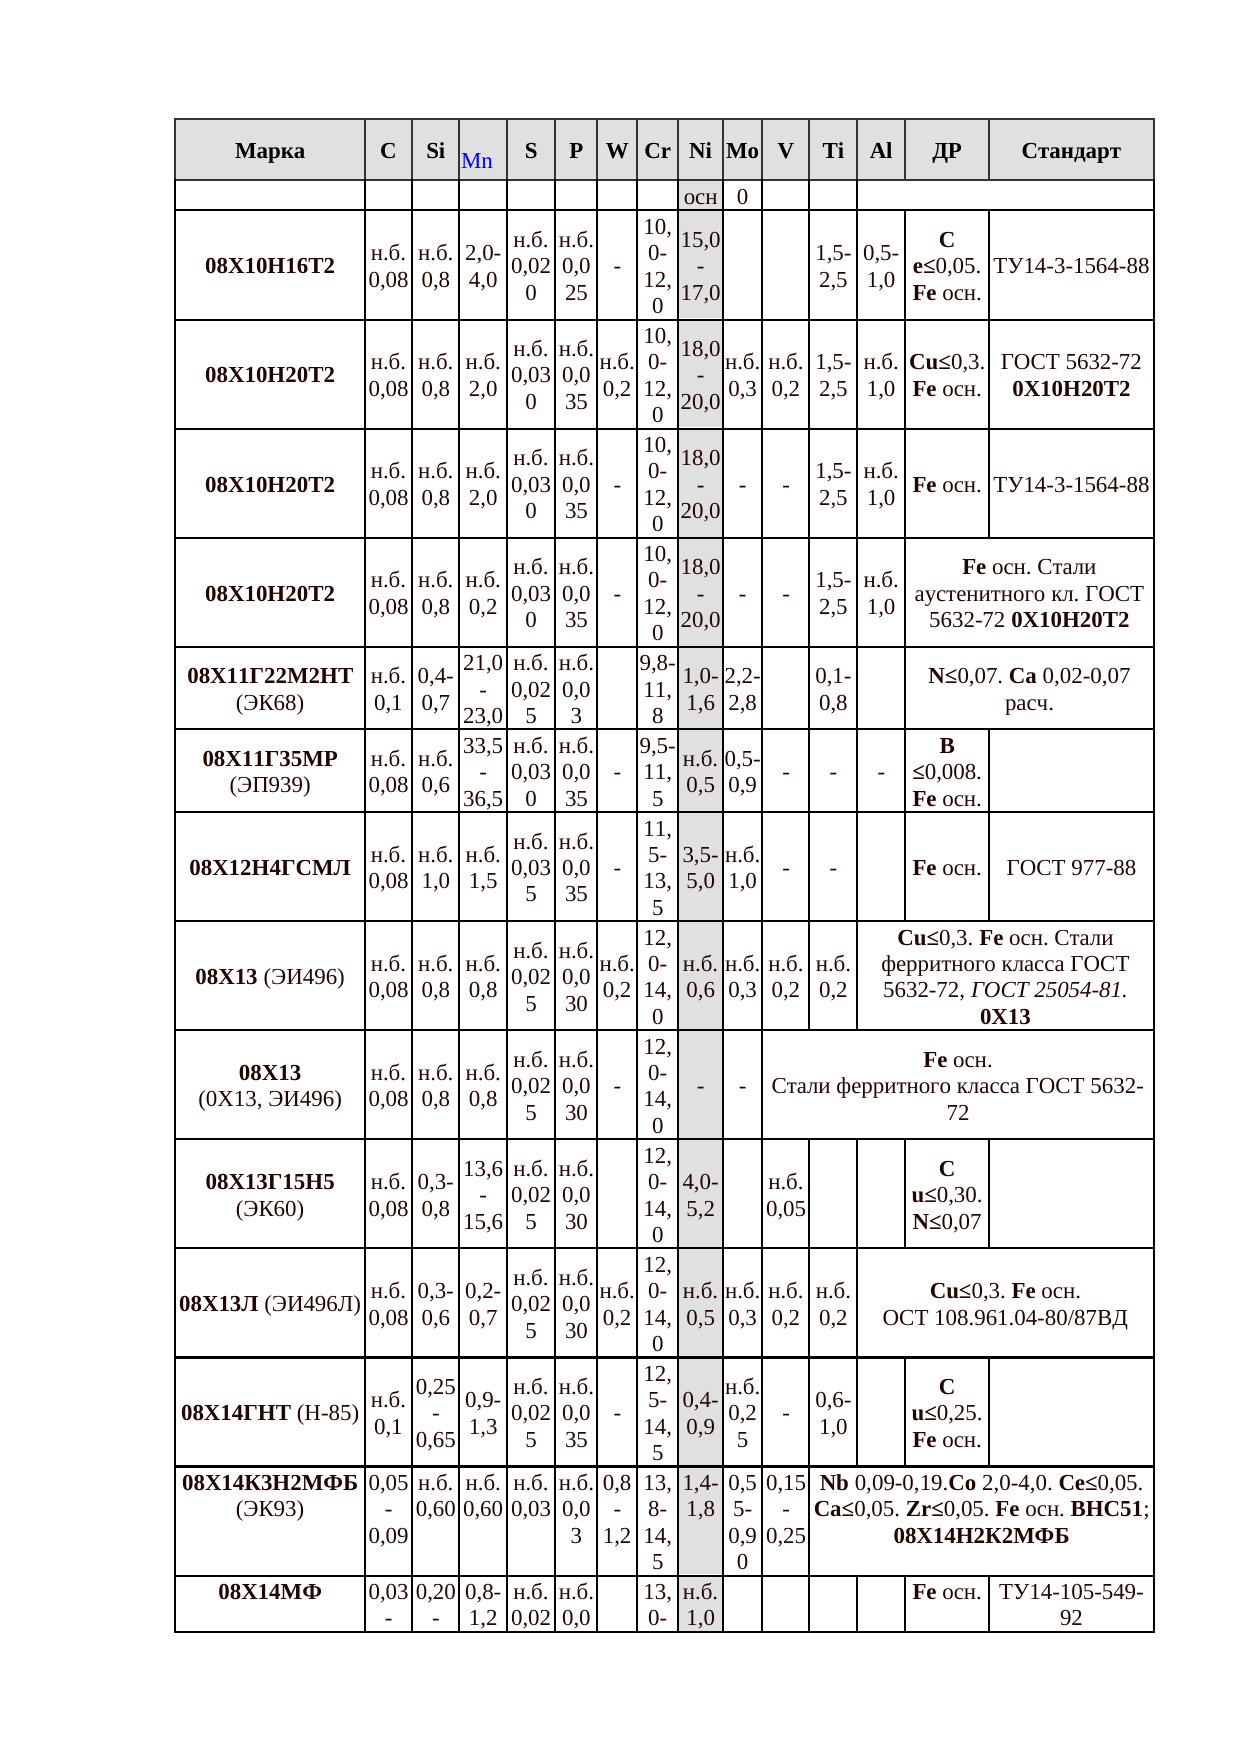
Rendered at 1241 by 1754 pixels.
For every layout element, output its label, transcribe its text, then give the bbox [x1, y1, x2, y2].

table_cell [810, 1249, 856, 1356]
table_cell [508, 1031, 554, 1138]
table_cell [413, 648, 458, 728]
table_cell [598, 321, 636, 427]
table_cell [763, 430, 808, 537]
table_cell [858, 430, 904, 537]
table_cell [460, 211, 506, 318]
table_header C [366, 120, 411, 179]
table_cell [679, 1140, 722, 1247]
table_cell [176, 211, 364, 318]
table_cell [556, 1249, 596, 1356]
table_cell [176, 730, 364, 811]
table_header Cr [638, 120, 677, 179]
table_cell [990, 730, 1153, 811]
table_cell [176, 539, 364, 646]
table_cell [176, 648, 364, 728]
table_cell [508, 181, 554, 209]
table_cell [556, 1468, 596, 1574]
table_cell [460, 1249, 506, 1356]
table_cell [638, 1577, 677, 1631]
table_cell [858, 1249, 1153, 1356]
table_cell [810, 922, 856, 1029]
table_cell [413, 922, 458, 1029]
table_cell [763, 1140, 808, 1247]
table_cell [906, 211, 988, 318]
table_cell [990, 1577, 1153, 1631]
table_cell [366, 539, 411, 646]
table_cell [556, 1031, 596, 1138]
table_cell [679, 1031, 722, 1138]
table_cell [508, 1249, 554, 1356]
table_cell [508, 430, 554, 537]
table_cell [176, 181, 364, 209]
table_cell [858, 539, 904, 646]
table_header ДР [906, 120, 988, 179]
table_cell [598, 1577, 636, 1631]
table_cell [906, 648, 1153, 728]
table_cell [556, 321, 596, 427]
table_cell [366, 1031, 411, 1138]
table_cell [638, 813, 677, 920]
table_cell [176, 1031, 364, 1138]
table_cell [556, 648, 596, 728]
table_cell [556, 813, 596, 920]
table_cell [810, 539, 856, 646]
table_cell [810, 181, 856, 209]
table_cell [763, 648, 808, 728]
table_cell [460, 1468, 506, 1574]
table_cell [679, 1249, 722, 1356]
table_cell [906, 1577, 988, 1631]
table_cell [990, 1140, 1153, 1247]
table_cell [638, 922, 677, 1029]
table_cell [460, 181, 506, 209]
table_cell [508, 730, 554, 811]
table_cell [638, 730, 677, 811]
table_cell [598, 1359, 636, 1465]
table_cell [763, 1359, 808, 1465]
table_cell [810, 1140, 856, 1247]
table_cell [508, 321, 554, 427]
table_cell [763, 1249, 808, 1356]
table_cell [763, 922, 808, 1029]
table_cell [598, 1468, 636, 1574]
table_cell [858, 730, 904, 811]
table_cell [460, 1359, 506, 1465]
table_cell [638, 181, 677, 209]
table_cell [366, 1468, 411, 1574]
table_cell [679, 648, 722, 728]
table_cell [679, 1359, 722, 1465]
table_header Mo [724, 120, 761, 179]
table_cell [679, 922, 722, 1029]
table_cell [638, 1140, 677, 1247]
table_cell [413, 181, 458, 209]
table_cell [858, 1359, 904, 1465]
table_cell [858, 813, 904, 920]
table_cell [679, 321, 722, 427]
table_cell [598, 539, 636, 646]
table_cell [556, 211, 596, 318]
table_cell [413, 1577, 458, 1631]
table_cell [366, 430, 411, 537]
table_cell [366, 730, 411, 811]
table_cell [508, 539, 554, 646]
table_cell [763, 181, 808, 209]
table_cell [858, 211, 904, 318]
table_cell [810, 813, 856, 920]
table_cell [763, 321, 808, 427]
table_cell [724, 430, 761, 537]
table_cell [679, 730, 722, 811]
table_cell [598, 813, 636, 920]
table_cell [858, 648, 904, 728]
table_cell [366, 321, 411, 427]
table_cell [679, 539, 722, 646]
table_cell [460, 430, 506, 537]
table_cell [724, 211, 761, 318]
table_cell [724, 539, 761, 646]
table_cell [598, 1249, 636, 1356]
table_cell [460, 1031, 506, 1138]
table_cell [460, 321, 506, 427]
table_header Al [858, 120, 904, 179]
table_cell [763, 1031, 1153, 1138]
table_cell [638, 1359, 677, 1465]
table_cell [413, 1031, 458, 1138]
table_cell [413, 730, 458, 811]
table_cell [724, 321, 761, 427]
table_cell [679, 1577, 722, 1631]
table_header Si [413, 120, 458, 179]
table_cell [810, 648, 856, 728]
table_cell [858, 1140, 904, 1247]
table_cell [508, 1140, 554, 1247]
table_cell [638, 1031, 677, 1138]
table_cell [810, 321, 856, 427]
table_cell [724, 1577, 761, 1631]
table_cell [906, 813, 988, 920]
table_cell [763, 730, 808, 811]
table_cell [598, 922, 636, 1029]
table_header S [508, 120, 554, 179]
table_header Стандарт [990, 120, 1153, 179]
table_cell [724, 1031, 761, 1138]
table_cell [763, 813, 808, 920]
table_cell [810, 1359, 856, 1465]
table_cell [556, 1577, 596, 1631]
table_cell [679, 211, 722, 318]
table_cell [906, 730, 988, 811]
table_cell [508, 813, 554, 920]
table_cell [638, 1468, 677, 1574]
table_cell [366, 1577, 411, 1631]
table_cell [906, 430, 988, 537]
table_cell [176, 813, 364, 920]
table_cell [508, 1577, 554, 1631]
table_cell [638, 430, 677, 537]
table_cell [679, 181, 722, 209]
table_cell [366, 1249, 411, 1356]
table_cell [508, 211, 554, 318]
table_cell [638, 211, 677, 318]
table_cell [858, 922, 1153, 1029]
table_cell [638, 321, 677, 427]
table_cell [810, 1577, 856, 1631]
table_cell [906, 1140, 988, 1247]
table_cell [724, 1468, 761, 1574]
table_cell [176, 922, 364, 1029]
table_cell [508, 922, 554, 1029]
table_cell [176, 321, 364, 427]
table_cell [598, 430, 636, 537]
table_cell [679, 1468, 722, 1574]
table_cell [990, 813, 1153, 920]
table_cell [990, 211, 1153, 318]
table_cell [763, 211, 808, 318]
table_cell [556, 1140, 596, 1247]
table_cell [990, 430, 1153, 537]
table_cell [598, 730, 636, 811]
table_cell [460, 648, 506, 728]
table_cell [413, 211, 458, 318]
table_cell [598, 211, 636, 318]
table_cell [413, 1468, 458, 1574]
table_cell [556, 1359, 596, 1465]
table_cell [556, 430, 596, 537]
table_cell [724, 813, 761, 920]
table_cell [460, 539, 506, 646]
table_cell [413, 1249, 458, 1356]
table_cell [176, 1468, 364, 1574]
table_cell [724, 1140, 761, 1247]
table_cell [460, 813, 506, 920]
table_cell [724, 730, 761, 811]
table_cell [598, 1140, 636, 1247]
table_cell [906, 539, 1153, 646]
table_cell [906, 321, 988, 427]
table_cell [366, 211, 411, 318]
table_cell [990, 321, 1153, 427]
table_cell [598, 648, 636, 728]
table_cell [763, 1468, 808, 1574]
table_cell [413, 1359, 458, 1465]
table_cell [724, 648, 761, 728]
table_header V [763, 120, 808, 179]
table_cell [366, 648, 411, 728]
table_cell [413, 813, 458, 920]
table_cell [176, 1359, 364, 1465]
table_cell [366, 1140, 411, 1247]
table_header W [598, 120, 636, 179]
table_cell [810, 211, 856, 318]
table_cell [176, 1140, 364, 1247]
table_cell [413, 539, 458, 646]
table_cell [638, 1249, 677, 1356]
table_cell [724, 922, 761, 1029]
table_header P [556, 120, 596, 179]
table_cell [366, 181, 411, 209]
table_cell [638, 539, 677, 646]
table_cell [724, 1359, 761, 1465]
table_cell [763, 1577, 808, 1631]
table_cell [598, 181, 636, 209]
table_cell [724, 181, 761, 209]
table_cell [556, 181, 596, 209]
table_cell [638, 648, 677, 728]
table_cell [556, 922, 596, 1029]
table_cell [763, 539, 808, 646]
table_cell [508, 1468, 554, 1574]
table_header Ni [679, 120, 722, 179]
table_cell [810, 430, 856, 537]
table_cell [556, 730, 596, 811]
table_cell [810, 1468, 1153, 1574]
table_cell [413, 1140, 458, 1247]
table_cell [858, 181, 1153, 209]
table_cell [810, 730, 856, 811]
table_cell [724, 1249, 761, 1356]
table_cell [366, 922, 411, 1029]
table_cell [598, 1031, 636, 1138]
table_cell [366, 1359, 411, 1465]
table_header Марка [176, 120, 364, 179]
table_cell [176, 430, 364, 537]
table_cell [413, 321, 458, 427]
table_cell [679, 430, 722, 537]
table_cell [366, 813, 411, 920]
table_header Ti [810, 120, 856, 179]
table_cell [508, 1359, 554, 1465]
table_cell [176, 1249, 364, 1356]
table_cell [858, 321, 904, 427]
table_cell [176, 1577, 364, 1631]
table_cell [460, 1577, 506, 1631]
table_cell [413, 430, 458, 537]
table_header Mn [460, 120, 506, 179]
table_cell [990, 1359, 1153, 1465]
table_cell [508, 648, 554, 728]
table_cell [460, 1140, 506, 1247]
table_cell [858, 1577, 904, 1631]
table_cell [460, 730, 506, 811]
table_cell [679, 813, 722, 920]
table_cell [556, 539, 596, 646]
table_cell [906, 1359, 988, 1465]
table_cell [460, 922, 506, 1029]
